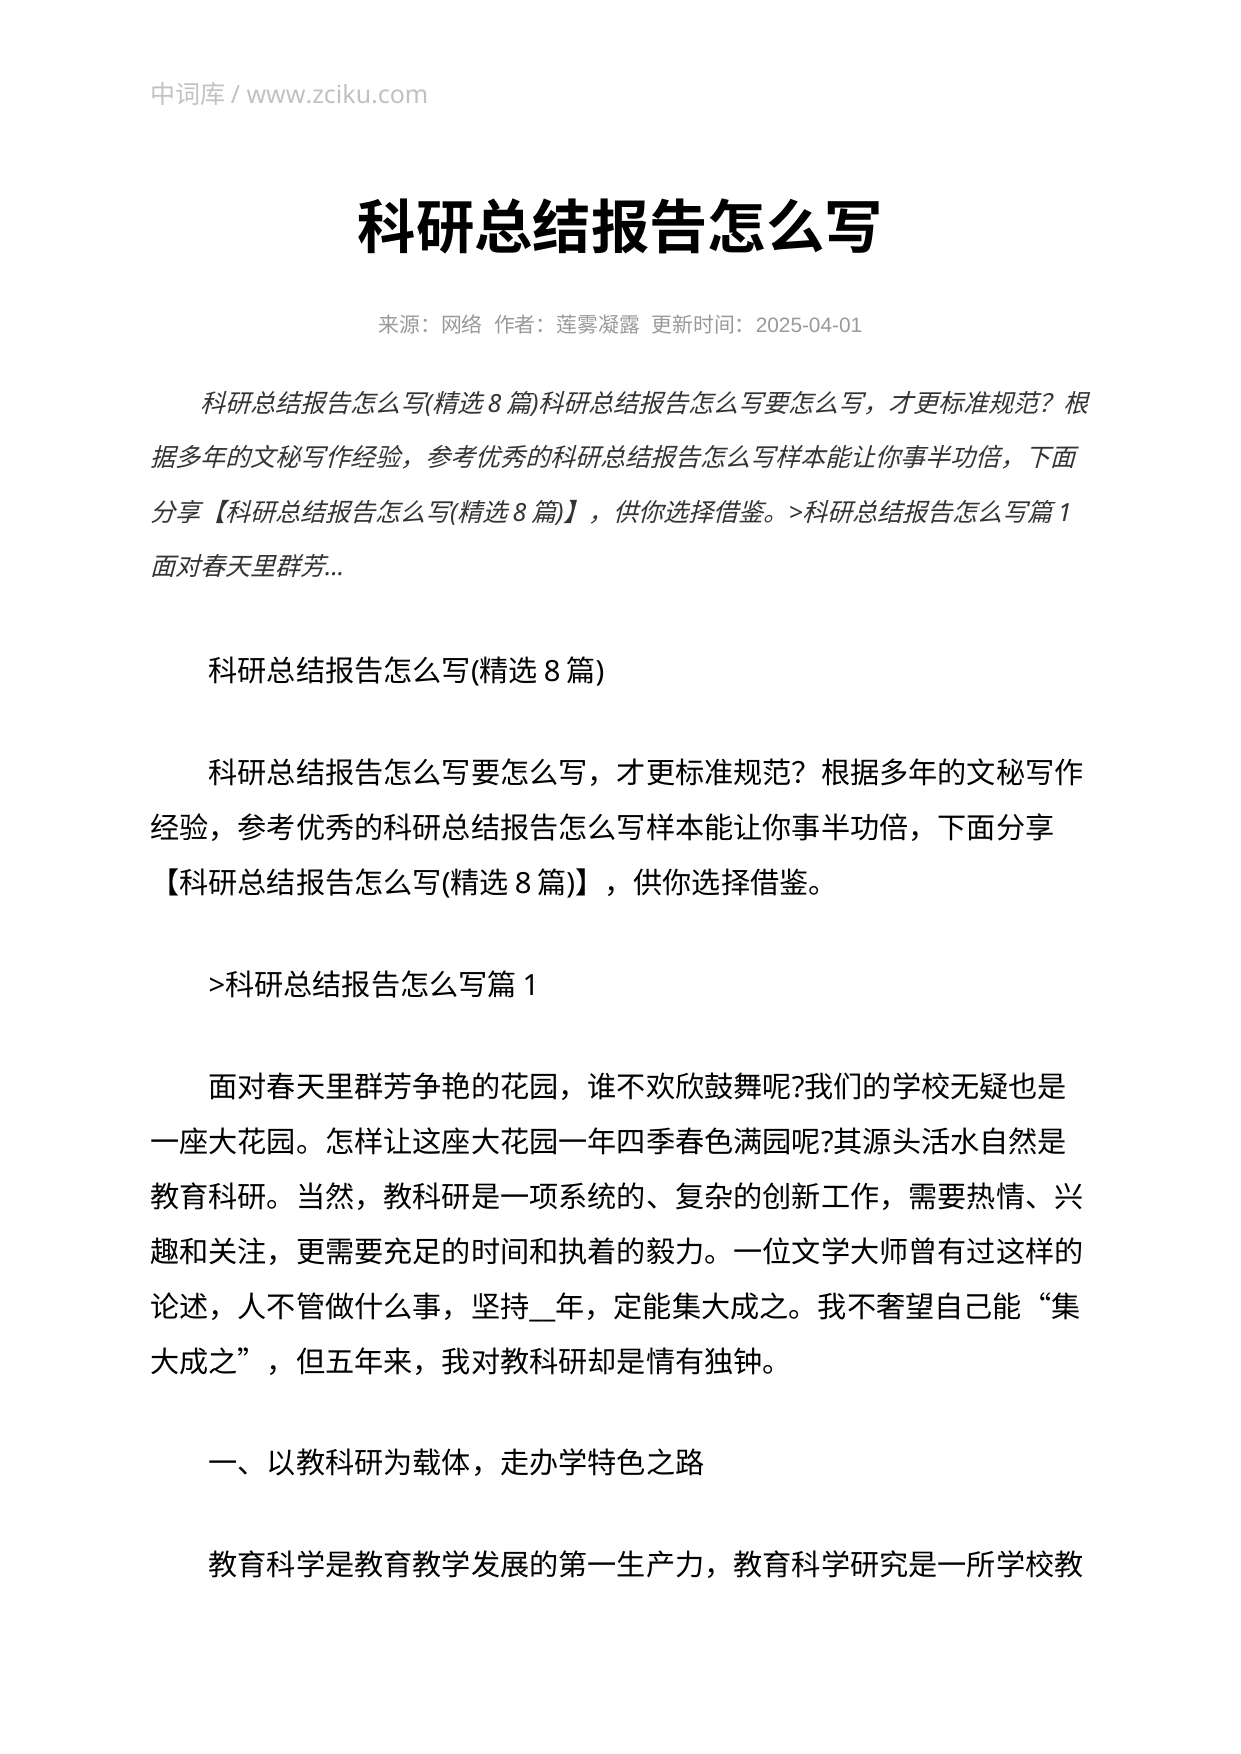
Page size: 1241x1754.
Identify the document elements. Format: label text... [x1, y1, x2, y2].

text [150, 1542, 1090, 1584]
text >科研总结报告怎么写篇1 [150, 962, 1090, 1004]
text 面对春天里群芳争艳的花园，谁不欢欣鼓舞呢?我们的学校无疑也是一座大花园。怎样让这座大花园一年四季春色满园呢?其源头活水自然是教育科研。当然，教科研是一项系统的、复杂的创新工作，需要热情、兴趣和关注，更需要充足的时间和执着的毅力。一位文学大师曾有过这样的论述，人不管做什么事，坚持__年，定能集大成之。我不奢望自己能“集大成之”，但五年来，我对教科研却是情有独钟。 [150, 1063, 1090, 1381]
text 科研总结报告怎么写要怎么写，才更标准规范？根据多年的文秘写作经验，参考优秀的科研总结报告怎么写样本能让你事半功倍，下面分享【科研总结报告怎么写(精选8篇)】，供你选择借鉴。 [150, 750, 1090, 902]
subtitle 科研总结报告怎么写 [150, 181, 1090, 266]
text 科研总结报告怎么写(精选8篇)科研总结报告怎么写要怎么写，才更标准规范？根据多年的文秘写作经验，参考优秀的科研总结报告怎么写样本能让你事半功倍，下面分享【科研总结报告怎么写(精选8篇)】，供你选择借鉴。>科研总结报告怎么写篇1面对春天里群芳... [150, 383, 1090, 583]
text 科研总结报告怎么写(精选8篇) [150, 648, 1090, 690]
text 一、以教科研为载体，走办学特色之路 [150, 1440, 1090, 1482]
text 来源：网络 作者：莲雾凝露 更新时间：2025-04-01 [150, 313, 1090, 337]
